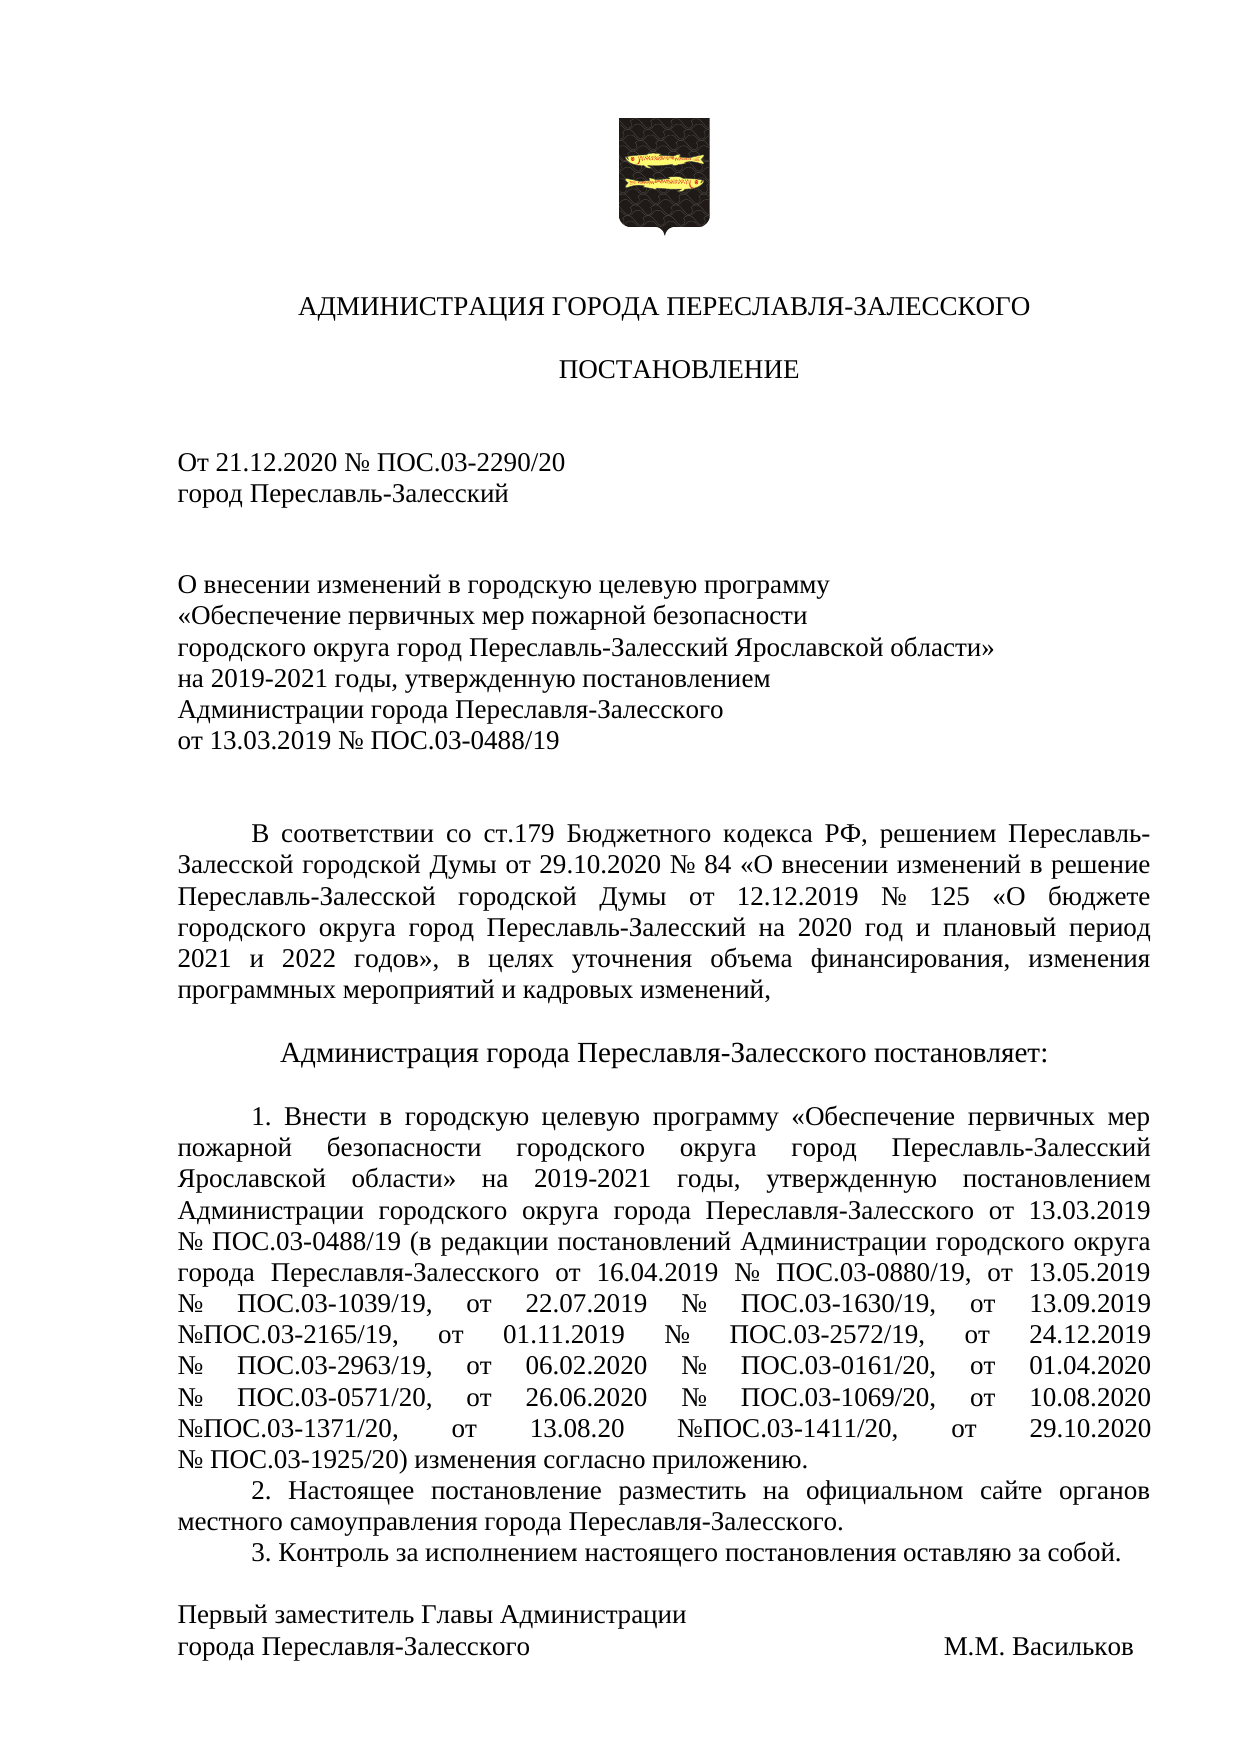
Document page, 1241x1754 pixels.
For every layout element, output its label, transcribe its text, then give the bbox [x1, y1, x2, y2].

subtitle В соответствии со ст.179 Бюджетного кодекса РФ, решением Переславль-Залесской городской Думы от 29.10.2020 № 84 «О внесении изменений в решение Переславль-Залесской городской Думы от 12.12.2019 № 125 «О бюджете городского округа город Переславль-Залесский на 2020 год и плановый период 2021 и 2022 годов», в целях уточнения объема финансирования, изменения программных мероприятий и кадровых изменений, [177, 817, 1152, 1004]
text О внесении изменений в городскую целевую программу [177, 568, 1152, 599]
text ПОСТАНОВЛЕНИЕ [207, 353, 1152, 384]
text Первый заместитель Главы Администрации [177, 1599, 1152, 1630]
text АДМИНИСТРАЦИЯ ГОРОДА ПЕРЕСЛАВЛЯ-ЗАЛЕССКОГО [177, 290, 1152, 322]
text город Переславль-Залесский [177, 477, 1152, 508]
text на 2019-2021 годы, утвержденную постановлением [177, 662, 1152, 693]
text 1. Внести в городскую целевую программу «Обеспечение первичных мер пожарной безопасности городского округа город Переславль-Залесский Ярославской области» на 2019-2021 годы, утвержденную постановлением Администрации городского округа города Переславля-Залесского от 13.03.2019 № ПОС.03-0488/19 (в редакции постановлений Администрации городского округа города Переславля-Залесского от 16.04.2019 № ПОС.03-0880/19, от 13.05.2019 № ПОС.03-1039/19, от 22.07.2019 № ПОС.03-1630/19, от 13.09.2019 №ПОС.03-2165/19, от 01.11.2019 № ПОС.03-2572/19, от 24.12.2019 № ПОС.03-2963/19, от 06.02.2020 № ПОС.03-0161/20, от 01.04.2020 № ПОС.03-0571/20, от 26.06.2020 № ПОС.03-1069/20, от 10.08.2020 №ПОС.03-1371/20, от 13.08.20 №ПОС.03-1411/20, от 29.10.2020 № ПОС.03-1925/20) изменения согласно приложению. [177, 1100, 1152, 1474]
text «Обеспечение первичных мер пожарной безопасности [177, 599, 1152, 631]
text города Переславля-Залесского М.М. Васильков [177, 1630, 1152, 1692]
text От 21.12.2020 № ПОС.03-2290/20 [177, 446, 1152, 477]
text Администрация города Переславля-Залесского постановляет: [177, 1036, 1152, 1069]
text 2. Настоящее постановление разместить на официальном сайте органов местного самоуправления города Переславля-Залесского. [177, 1474, 1152, 1536]
text городского округа город Переславль-Залесский Ярославской области» [177, 631, 1152, 662]
text 3. Контроль за исполнением настоящего постановления оставляю за собой. [177, 1536, 1152, 1567]
text Администрации города Переславля-Залесского [177, 693, 1152, 724]
text от 13.03.2019 № ПОС.03-0488/19 [177, 724, 1152, 755]
